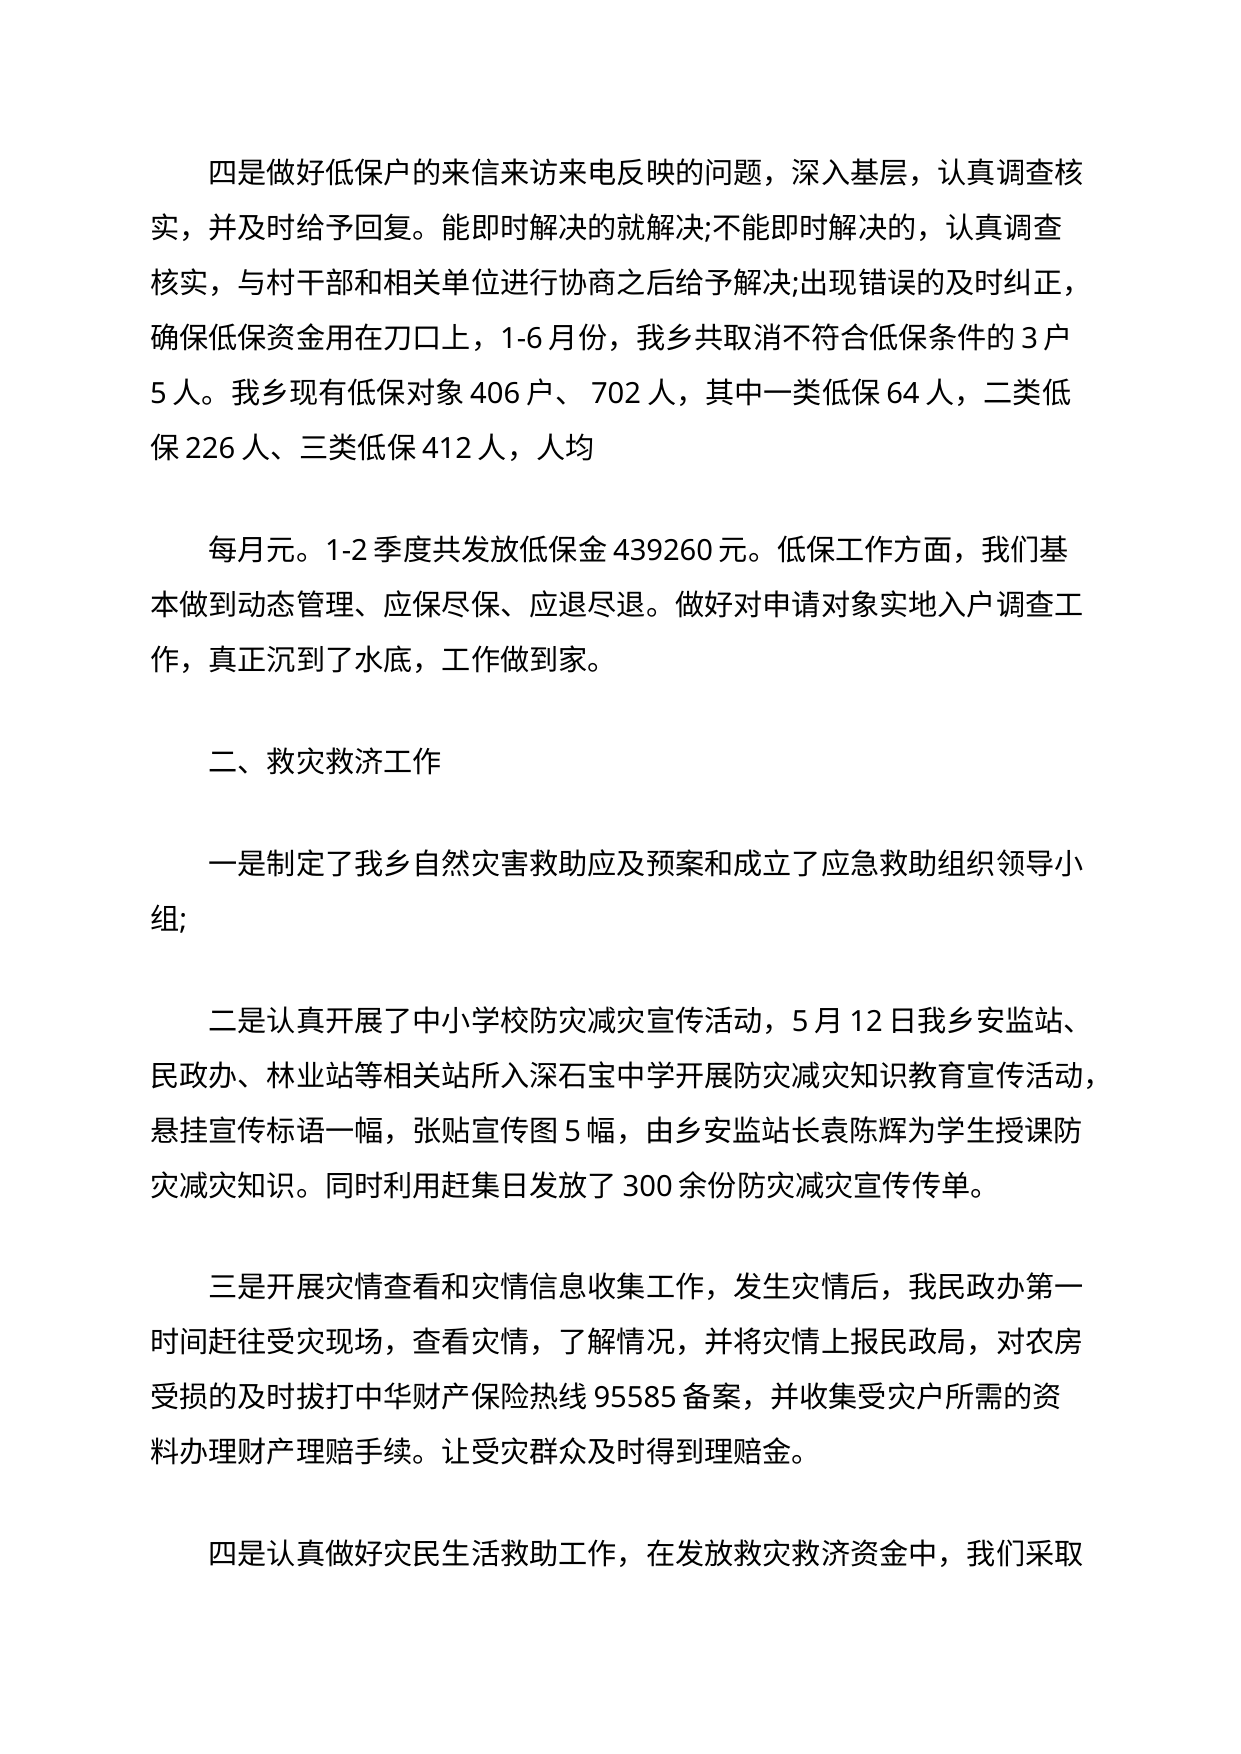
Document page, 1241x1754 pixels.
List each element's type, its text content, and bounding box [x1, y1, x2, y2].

text 二是认真开展了中小学校防灾减灾宣传活动，5月12日我乡安监站、民政办、林业站等相关站所入深石宝中学开展防灾减灾知识教育宣传活动，悬挂宣传标语一幅，张贴宣传图5幅，由乡安监站长袁陈辉为学生授课防灾减灾知识。同时利用赶集日发放了300余份防灾减灾宣传传单。 [150, 997, 1090, 1204]
text 四是做好低保户的来信来访来电反映的问题，深入基层，认真调查核实，并及时给予回复。能即时解决的就解决;不能即时解决的，认真调查核实，与村干部和相关单位进行协商之后给予解决;出现错误的及时纠正，确保低保资金用在刀口上，1-6月份，我乡共取消不符合低保条件的3户5人。我乡现有低保对象406户、 702人，其中一类低保64人，二类低保226人、三类低保412人，人均 [150, 150, 1090, 467]
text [150, 1531, 1090, 1573]
text 二、救灾救济工作 [150, 738, 1090, 781]
text 三是开展灾情查看和灾情信息收集工作，发生灾情后，我民政办第一时间赶往受灾现场，查看灾情，了解情况，并将灾情上报民政局，对农房受损的及时拔打中华财产保险热线95585备案，并收集受灾户所需的资料办理财产理赔手续。让受灾群众及时得到理赔金。 [150, 1264, 1090, 1471]
text 每月元。1-2季度共发放低保金439260元。低保工作方面，我们基本做到动态管理、应保尽保、应退尽退。做好对申请对象实地入户调查工作，真正沉到了水底，工作做到家。 [150, 527, 1090, 679]
text 一是制定了我乡自然灾害救助应及预案和成立了应急救助组织领导小组; [150, 840, 1090, 938]
